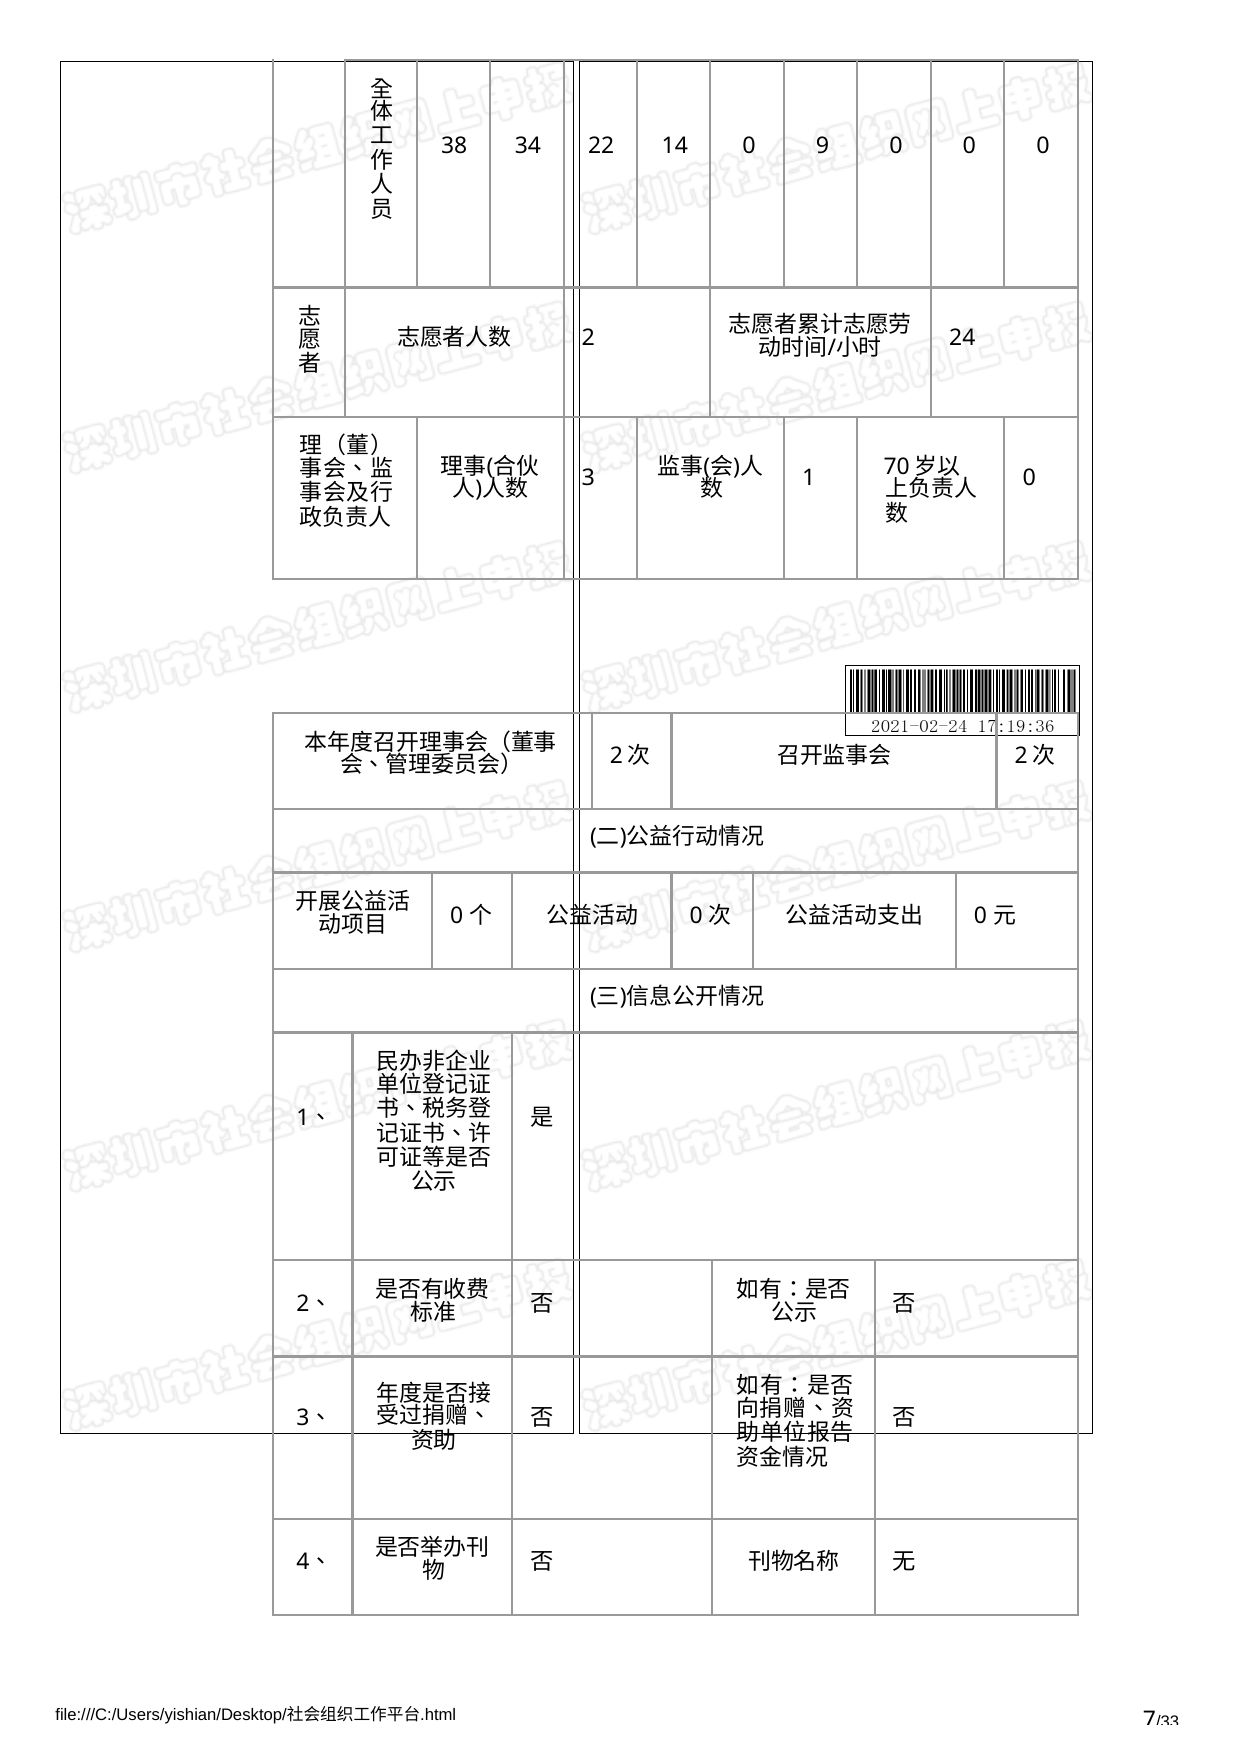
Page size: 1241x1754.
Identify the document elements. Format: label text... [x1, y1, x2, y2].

table_cell 志愿者累计志愿劳动时间/小时 [711, 289, 930, 416]
table_cell 年度是否接受过捐赠、资助 [354, 1358, 511, 1517]
table_cell 公益活动 [513, 874, 670, 968]
table_header 14 [638, 61, 709, 286]
table_cell 理事(合伙人)人数 [418, 418, 563, 578]
table_cell 0 次 [673, 874, 752, 968]
table_cell 如有：是否公示 [713, 1261, 874, 1355]
table_cell 民办非企业单位登记证书、税务登记证书、许可证等是否公示 [354, 1034, 511, 1259]
table_cell 3、 [274, 1358, 351, 1517]
table_header 0 [1005, 61, 1077, 286]
table_header 34 [491, 61, 563, 286]
table_cell (三)信息公开情况 [274, 970, 1077, 1031]
table_cell 是否举办刊物 [354, 1520, 511, 1614]
table_cell 0 个 [433, 874, 511, 968]
table_cell 刊物名称 [713, 1520, 874, 1614]
table_header 召开监事会 [673, 714, 995, 808]
table_header [274, 59, 344, 286]
table_cell (二)公益行动情况 [274, 810, 1077, 871]
table_cell 否 [876, 1261, 1077, 1355]
table_header 9 [785, 61, 856, 286]
table_header 0 [858, 61, 930, 286]
table_cell 2 [565, 289, 709, 416]
table_cell 如有：是否向捐赠、资助单位报告资金情况 [713, 1358, 874, 1517]
table_cell 是否有收费标准 [354, 1261, 511, 1355]
table_cell 否 [876, 1358, 1077, 1517]
table_cell 志愿者人数 [346, 289, 563, 416]
table_cell 否 [513, 1520, 711, 1614]
table_cell 否 [513, 1358, 711, 1517]
picture [580, 62, 1092, 1433]
table_cell 3 [565, 418, 636, 578]
table_header 38 [418, 61, 489, 286]
table_cell 是 [513, 1034, 1077, 1259]
table_cell 监事(会)人数 [638, 418, 783, 578]
table_cell 开展公益活动项目 [274, 874, 431, 968]
table_cell 1、 [274, 1034, 351, 1259]
table_header 本年度召开理事会（董事会、管理委员会） [274, 714, 591, 808]
table_cell 0 元 [957, 874, 1077, 968]
table_cell 公益活动支出 [754, 874, 955, 968]
table_header 2次 [593, 714, 670, 808]
table_header 全体工作人员 [346, 61, 416, 286]
picture [61, 62, 573, 1433]
table_header 2次 [998, 714, 1077, 808]
table_header 0 [932, 61, 1003, 286]
table_cell 2、 [274, 1261, 351, 1355]
table_cell 无 [876, 1520, 1077, 1614]
table_cell 24 [932, 289, 1077, 416]
picture [846, 666, 1079, 712]
table_cell 1 [785, 418, 856, 578]
table_cell 4、 [274, 1520, 351, 1614]
table_header 22 [565, 61, 636, 286]
table_cell 0 [1005, 418, 1077, 578]
table_cell 理（董） 事会、监事会及行政负责人 [274, 418, 416, 578]
table_cell 70岁以上负责人数 [858, 418, 1003, 578]
table_cell 志愿者 [274, 289, 344, 416]
table_cell 否 [513, 1261, 711, 1355]
table_header 0 [711, 61, 783, 286]
